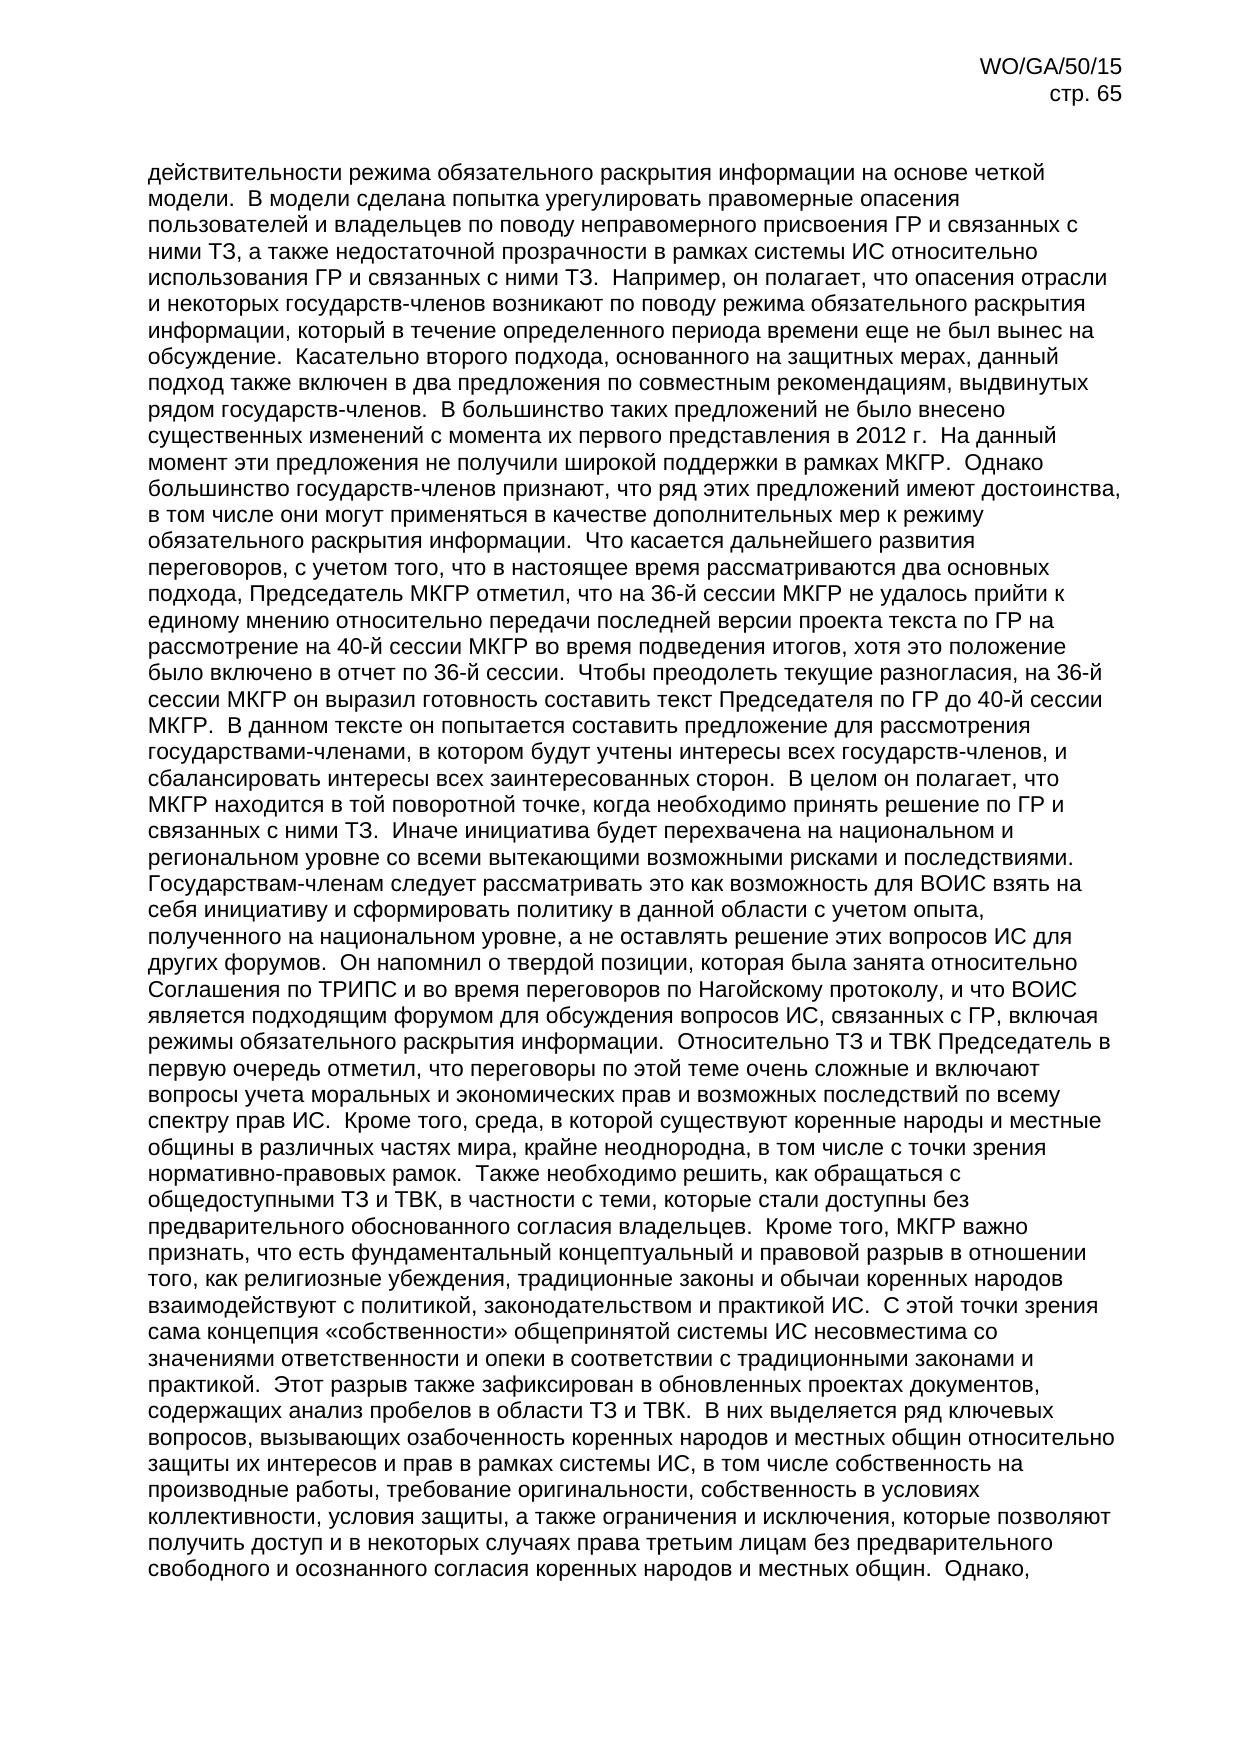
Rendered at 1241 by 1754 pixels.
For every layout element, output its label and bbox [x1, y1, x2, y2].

text [148, 158, 1122, 1582]
